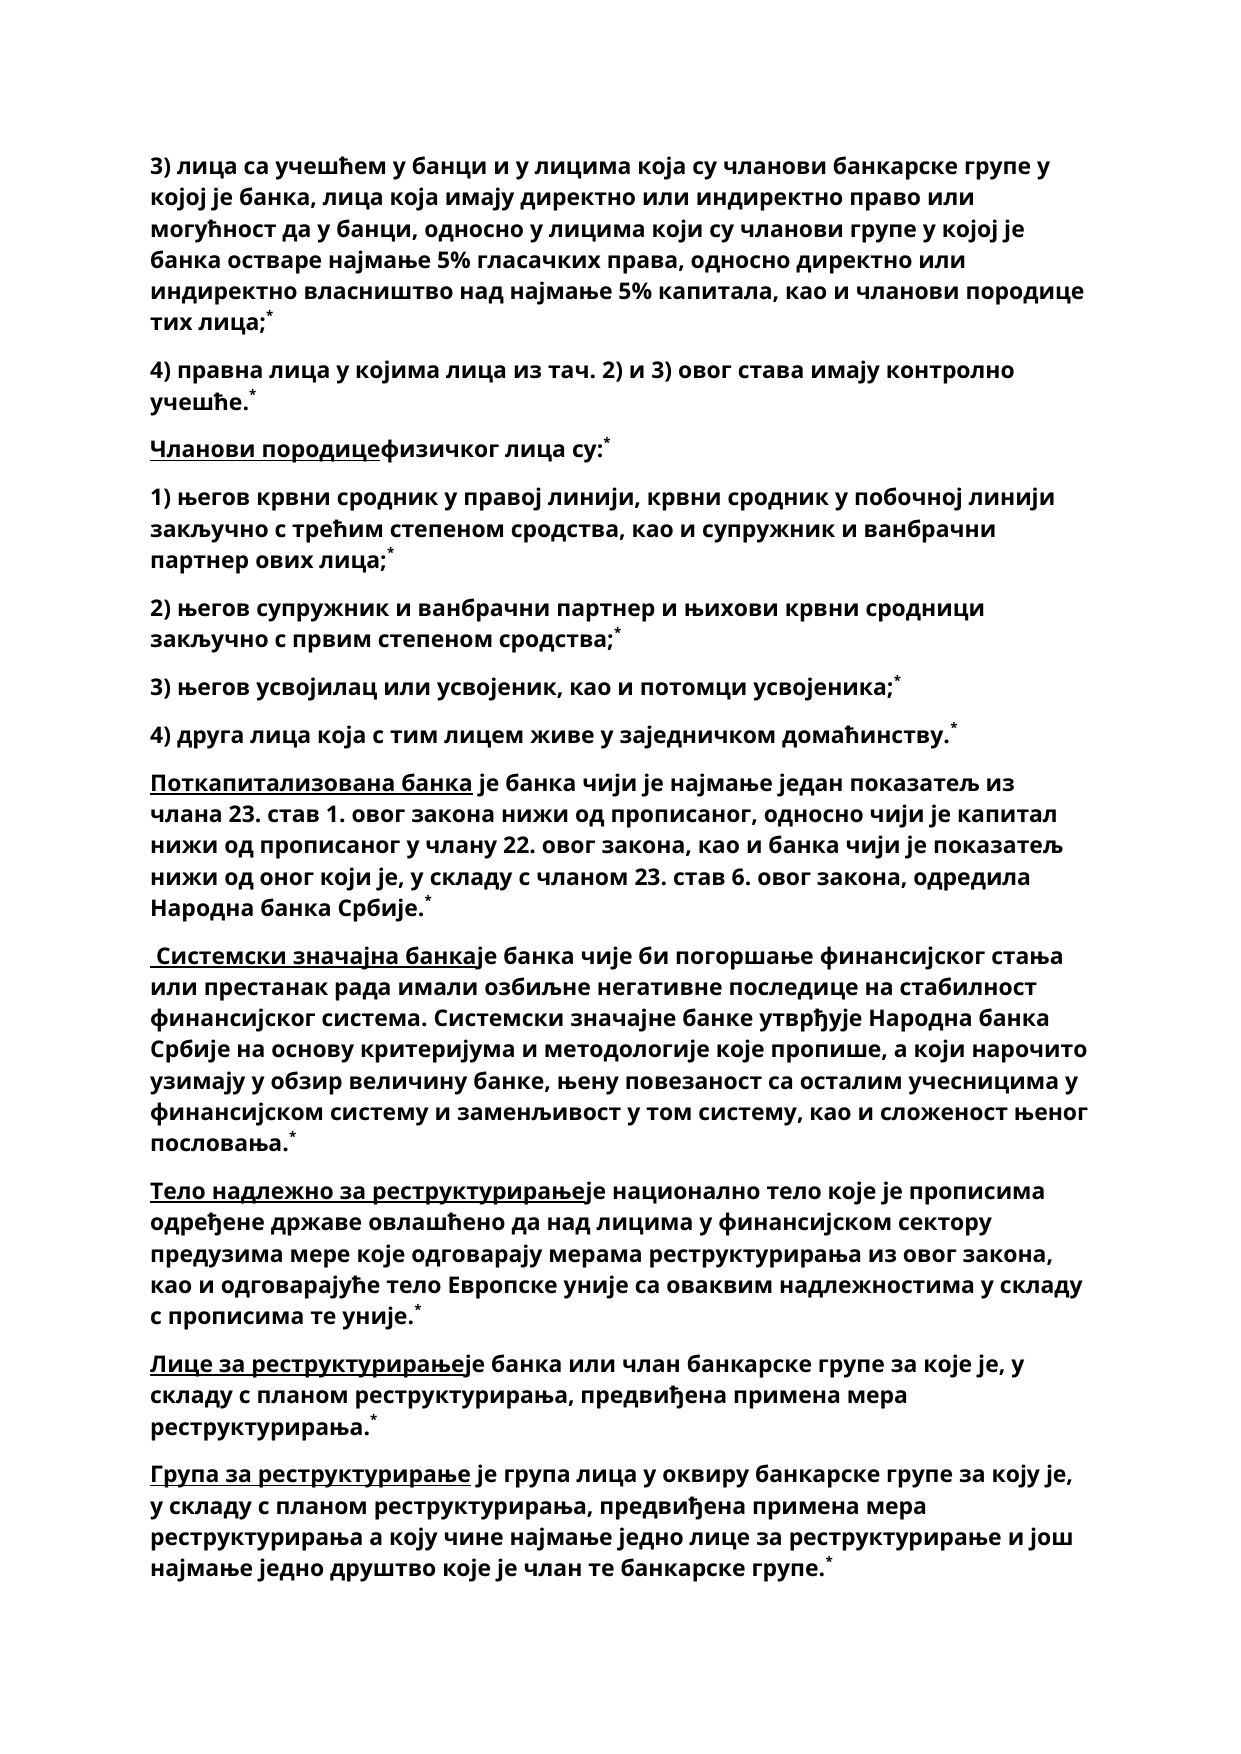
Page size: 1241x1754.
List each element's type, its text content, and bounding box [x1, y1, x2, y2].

text 3) његов усвојилац или усвојеник, као и потомци усвојеника;* [150, 671, 1090, 702]
text Тело надлежно за реструктурирањеје национално тело које је прописима одређене државе овлашћено да над лицима у финансијском сектору предузима мере које одговарају мерама реструктурирања из овог закона, као и одговарајуће тело Европске уније са оваквим надлежностима у складу с прописима те уније.* [150, 1175, 1090, 1331]
text Група за реструктурирање је група лица у оквиру банкарске групе за коју је, у складу с планом реструктурирања, предвиђена примена мера реструктурирања а коју чине најмање једно лице за реструктурирање и још најмање једно друштво које је члан те банкарске групе.* [150, 1458, 1090, 1583]
text 1) његов крвни сродник у правој линији, крвни сродник у побочној линији закључно с трећим степеном сродства, као и супружник и ванбрачни партнер ових лица;* [150, 481, 1090, 575]
text Лице за реструктурирањеје банка или члан банкарске групе за које је, у складу с планом реструктурирања, предвиђена примена мера реструктурирања.* [150, 1348, 1090, 1442]
text Поткапитализована банка је банка чији је најмање један показатељ из члана 23. став 1. овог закона нижи од прописаног, односно чији је капитал нижи од прописаног у члану 22. овог закона, као и банка чији је показатељ нижи од оног који је, у складу с чланом 23. став 6. овог закона, одредила Народна банка Србије.* [150, 767, 1090, 923]
text Чланови породицефизичког лица су:* [150, 433, 1090, 464]
text 4) правна лица у којима лица из тач. 2) и 3) овог става имају контролно учешће.* [150, 354, 1090, 417]
text 2) његов супружник и ванбрачни партнер и њихови крвни сродници закључно с првим степеном сродства;* [150, 592, 1090, 654]
text Системски значајна банкаје банка чије би погоршање финансијског стања или престанак рада имали озбиљне негативне последице на стабилност финансијског система. Системски значајне банке утврђује Народна банка Србије на основу критеријума и методологије које пропише, а који нарочито узимају у обзир величину банке, њену повезаност са осталим учесницима у финансијском систему и заменљивост у том систему, као и сложеност њеног пословања.* [150, 939, 1090, 1158]
text 3) лица са учешћем у банци и у лицима која су чланови банкарске групе у којој је банка, лица која имају директно или индиректно право или могућност да у банци, односно у лицима који су чланови групе у којој је банка остваре најмање 5% гласачких права, односно директно или индиректно власништво над најмање 5% капитала, као и чланови породице тих лица;* [150, 150, 1090, 337]
text 4) друга лица која с тим лицем живе у заједничком домаћинству.* [150, 719, 1090, 750]
